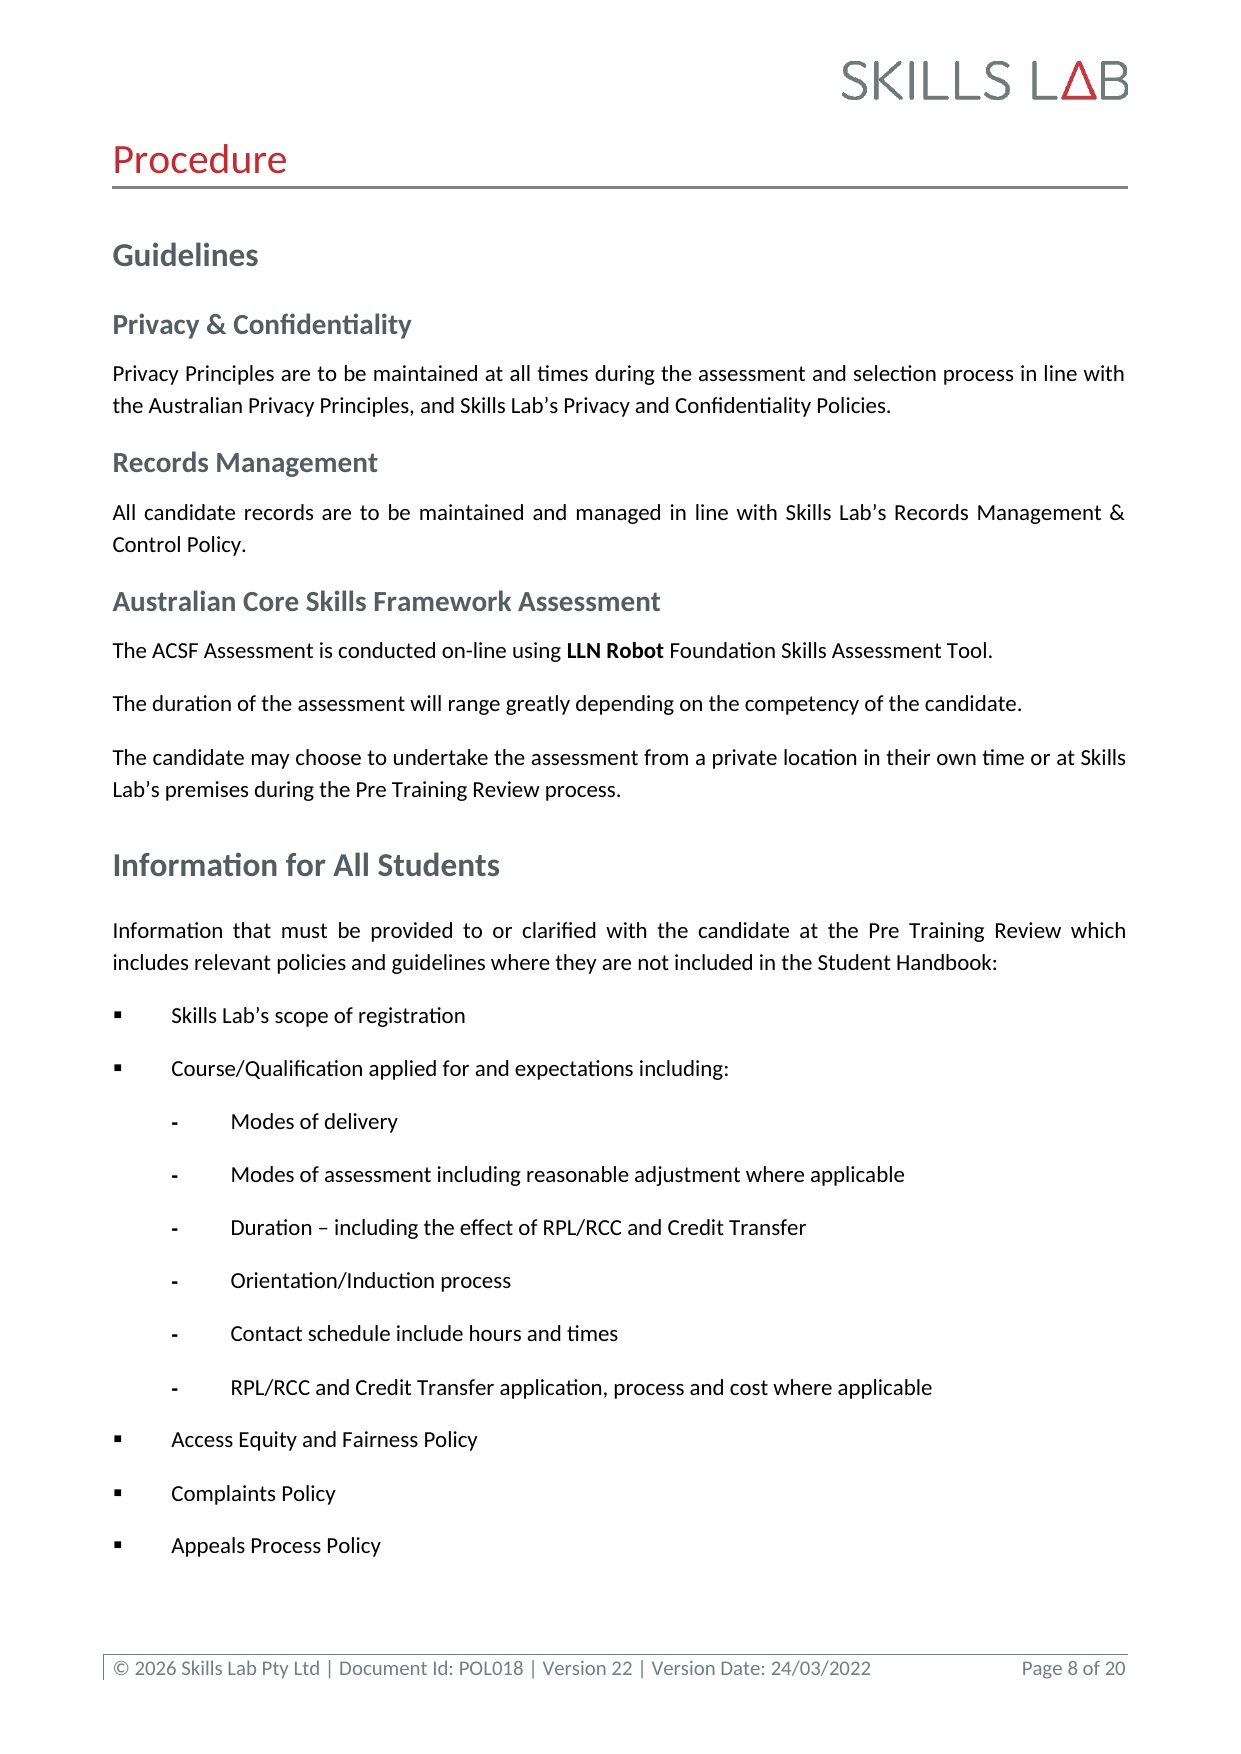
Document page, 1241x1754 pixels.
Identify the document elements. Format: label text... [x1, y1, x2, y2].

text Course/Qualification applied for and expectations including: [112, 1054, 1128, 1082]
text The duration of the assessment will range greatly depending on the competency of the candidate. [112, 689, 1128, 718]
text The ACSF Assessment is conducted on-line using LLN Robot Foundation Skills Assessment Tool. [112, 637, 1128, 664]
text Complaints Policy [112, 1479, 1128, 1507]
text The candidate may choose to undertake the assessment from a private location in their own time or at Skills Lab’s premises during the Pre Training Review process. [112, 743, 1128, 803]
text Orientation/Induction process [171, 1267, 1128, 1294]
text Access Equity and Fairness Policy [112, 1426, 1128, 1454]
picture [841, 61, 1128, 100]
text Privacy Principles are to be maintained at all times during the assessment and selection process in line with the Australian Privacy Principles, and Skills Lab’s Privacy and Confidentiality Policies. [112, 359, 1128, 419]
text RPL/RCC and Credit Transfer application, process and cost where applicable [171, 1373, 1128, 1401]
subtitle Australian Core Skills Framework Assessment [112, 583, 1128, 619]
text Appeals Process Policy [112, 1532, 1128, 1560]
text Duration – including the effect of RPL/RCC and Credit Transfer [171, 1213, 1128, 1242]
subtitle Records Management [112, 444, 1128, 480]
text Skills Lab’s scope of registration [112, 1001, 1128, 1029]
subtitle Guidelines [112, 234, 1128, 275]
subtitle Privacy & Confidentiality [112, 306, 1128, 341]
text Information that must be provided to or clarified with the candidate at the Pre Training Review which includes relevant policies and guidelines where they are not included in the Student Handbook: [112, 916, 1128, 976]
text Modes of assessment including reasonable adjustment where applicable [171, 1161, 1128, 1188]
subtitle Information for All Students [112, 844, 1128, 885]
text Contact schedule include hours and times [171, 1319, 1128, 1348]
text Modes of delivery [171, 1107, 1128, 1136]
subtitle Procedure [112, 133, 1128, 186]
text All candidate records are to be maintained and managed in line with Skills Lab’s Records Management & Control Policy. [112, 498, 1128, 558]
